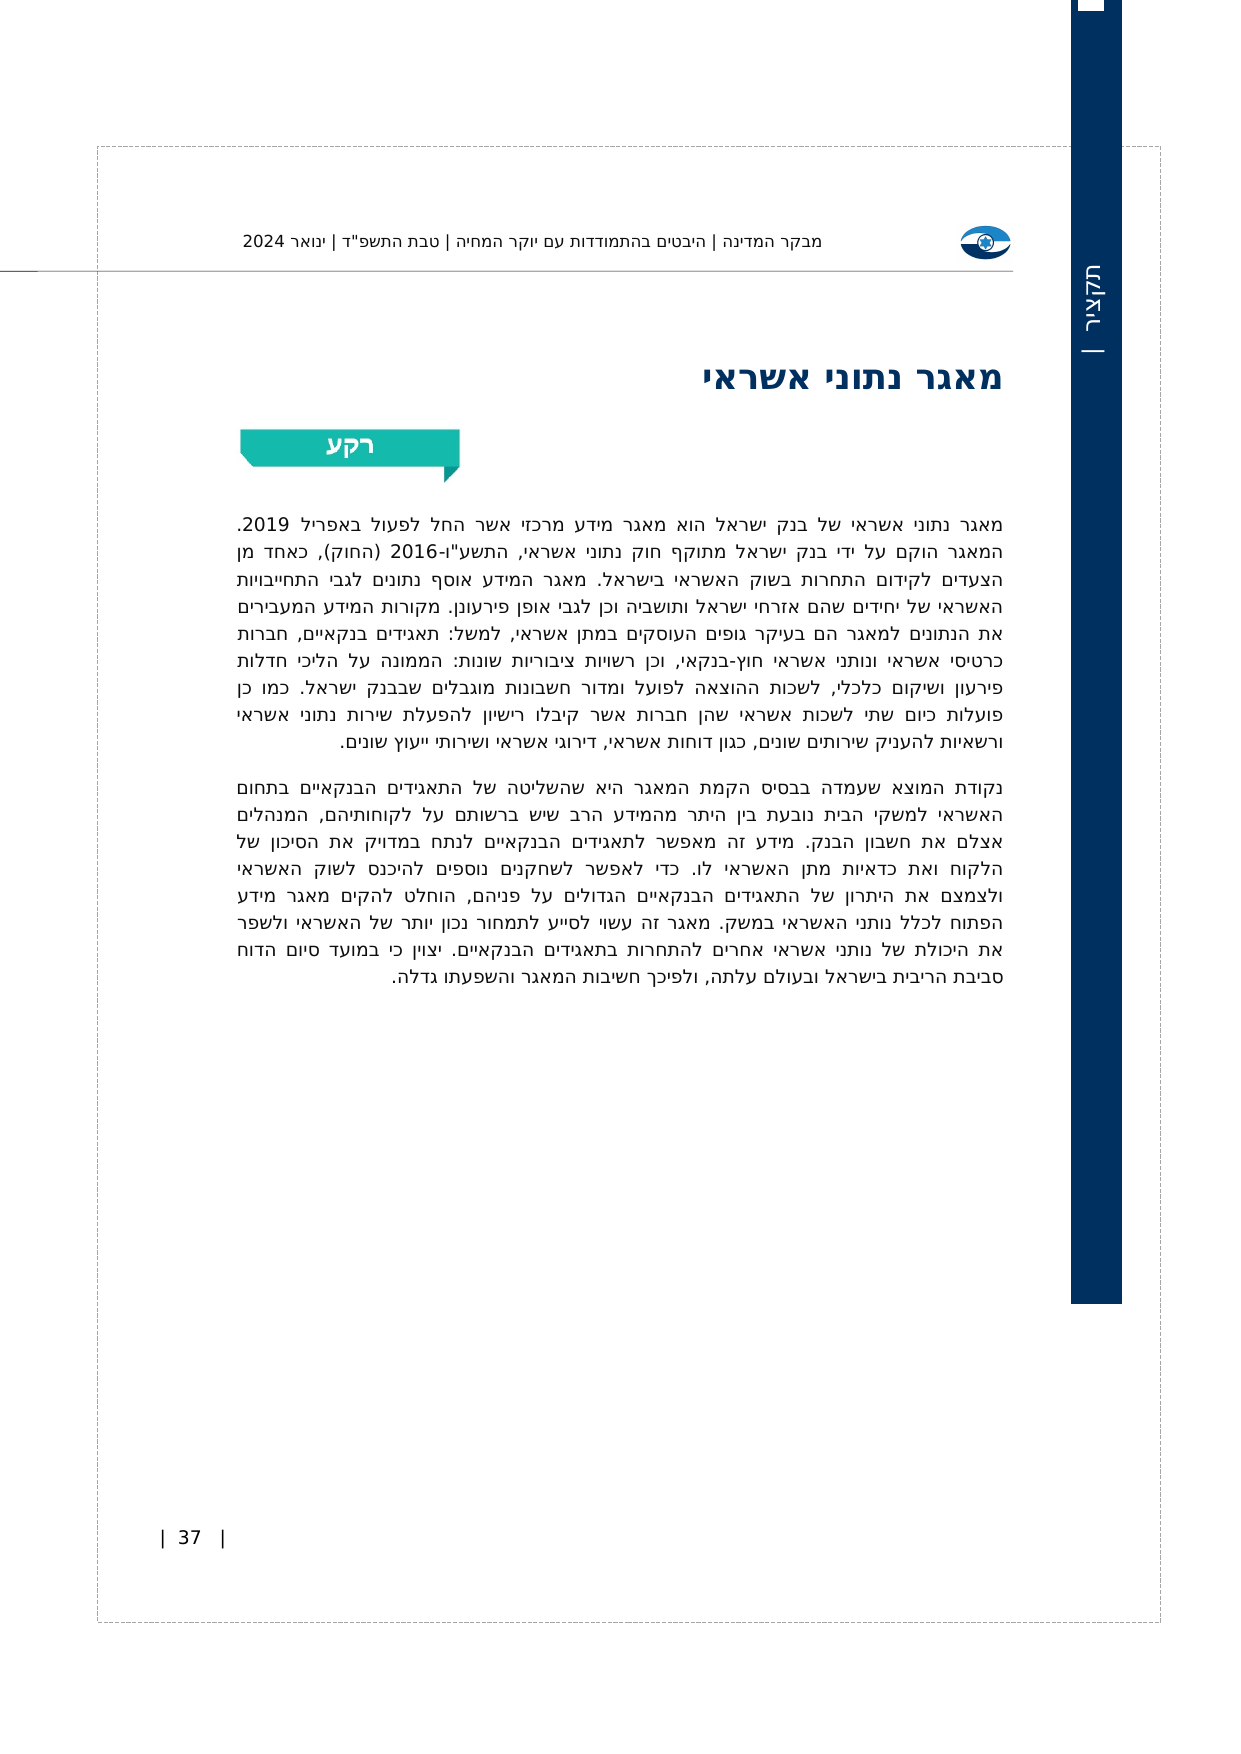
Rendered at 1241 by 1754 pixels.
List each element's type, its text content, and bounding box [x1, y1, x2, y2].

text נקודת המוצא שעמדה בבסיס הקמת המאגר היא שהשליטה של התאגידים הבנקאיים בתחום האשראי למשקי הבית נובעת בין היתר מהמידע הרב שיש ברשותם על לקוחותיהם, המנהלים אצלם את חשבון הבנק. מידע זה מאפשר לתאגידים הבנקאיים לנתח במדויק את הסיכון של הלקוח ואת כדאיות מתן האשראי לו. כדי לאפשר לשחקנים נוספים להיכנס לשוק האשראי ולצמצם את היתרון של התאגידים הבנקאיים הגדולים על פניהם, הוחלט להקים מאגר מידע הפתוח לכלל נותני האשראי במשק. מאגר זה עשוי לסייע לתמחור נכון יותר של האשראי ולשפר את היכולת של נותני אשראי אחרים להתחרות בתאגידים הבנקאיים. יצוין כי במועד סיום הדוח סביבת הריבית בישראל ובעולם עלתה, ולפיכך חשיבות המאגר והשפעתו גדלה. [236, 773, 1004, 989]
text מאגר נתוני אשראי [236, 356, 1004, 398]
picture [236, 416, 464, 486]
picture [957, 222, 1014, 263]
text מאגר נתוני אשראי של בנק ישראל הוא מאגר מידע מרכזי אשר החל לפעול באפריל 2019. המאגר הוקם על ידי בנק ישראל מתוקף חוק נתוני אשראי, התשע"ו-2016 (החוק), כאחד מן הצעדים לקידום התחרות בשוק האשראי בישראל. מאגר המידע אוסף נתונים לגבי התחייבויות האשראי של יחידים שהם אזרחי ישראל ותושביה וכן לגבי אופן פירעונן. מקורות המידע המעבירים את הנתונים למאגר הם בעיקר גופים העוסקים במתן אשראי, למשל: תאגידים בנקאיים, חברות כרטיסי אשראי ונותני אשראי חוץ-בנקאי, וכן רשויות ציבוריות שונות: הממונה על הליכי חדלות פירעון ושיקום כלכלי, לשכות ההוצאה לפועל ומדור חשבונות מוגבלים שבבנק ישראל. כמו כן פועלות כיום שתי לשכות אשראי שהן חברות אשר קיבלו רישיון להפעלת שירות נתוני אשראי ורשאיות להעניק שירותים שונים, כגון דוחות אשראי, דירוגי אשראי ושירותי ייעוץ שונים. [236, 510, 1004, 754]
